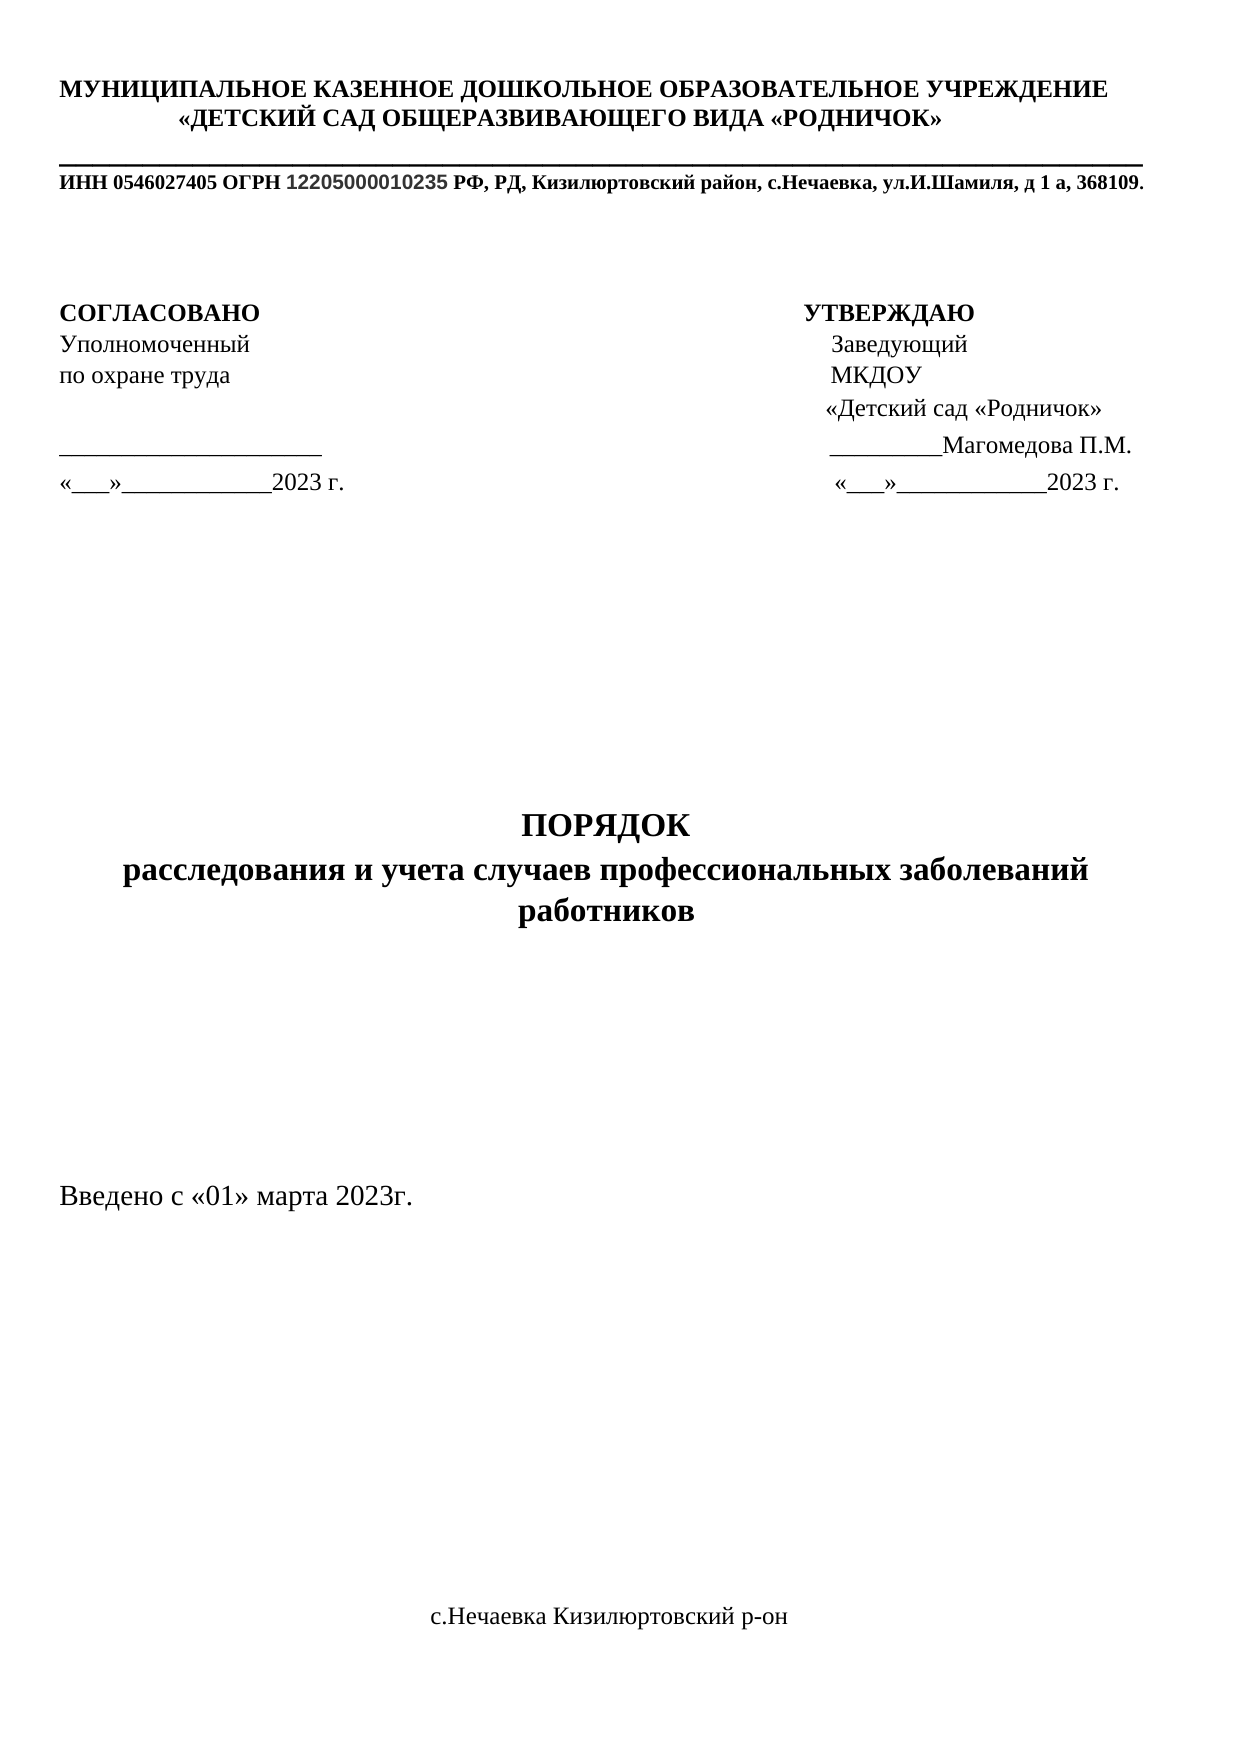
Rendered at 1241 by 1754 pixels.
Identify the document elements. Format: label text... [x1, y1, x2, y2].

text «ДЕТСКИЙ САД ОБЩЕРАЗВИВАЮЩЕГО ВИДА «РОДНИЧОК» [59, 103, 1153, 131]
text _____________________ _________Магомедова П.М. [59, 430, 1153, 458]
text «Детский сад «Родничок» [669, 393, 1153, 421]
text _________________________________________________________________ ИНН 0546027405 ОГРН 12205000010235 РФ, РД, Кизилюртовский район, с.Нечаевка, ул.И.Шамиля, д 1 а, 368109. [59, 131, 1153, 194]
text СОГЛАСОВАНО УТВЕРЖДАЮ Уполномоченный Заведующий по охране труда МКДОУ [59, 298, 1153, 389]
text МУНИЦИПАЛЬНОЕ КАЗЕННОЕ ДОШКОЛЬНОЕ ОБРАЗОВАТЕЛЬНОЕ УЧРЕЖДЕНИЕ [59, 74, 1153, 103]
text расследования и учета случаев профессиональных заболеваний работников [59, 849, 1153, 929]
text ПОРЯДОК [59, 805, 1152, 844]
text с.Нечаевка Кизилюртовский р-он [185, 1601, 1033, 1630]
text Введено с «01» марта 2023г. [59, 1178, 1153, 1212]
text «___»____________2023 г. «___»____________2023 г. [59, 467, 1153, 495]
